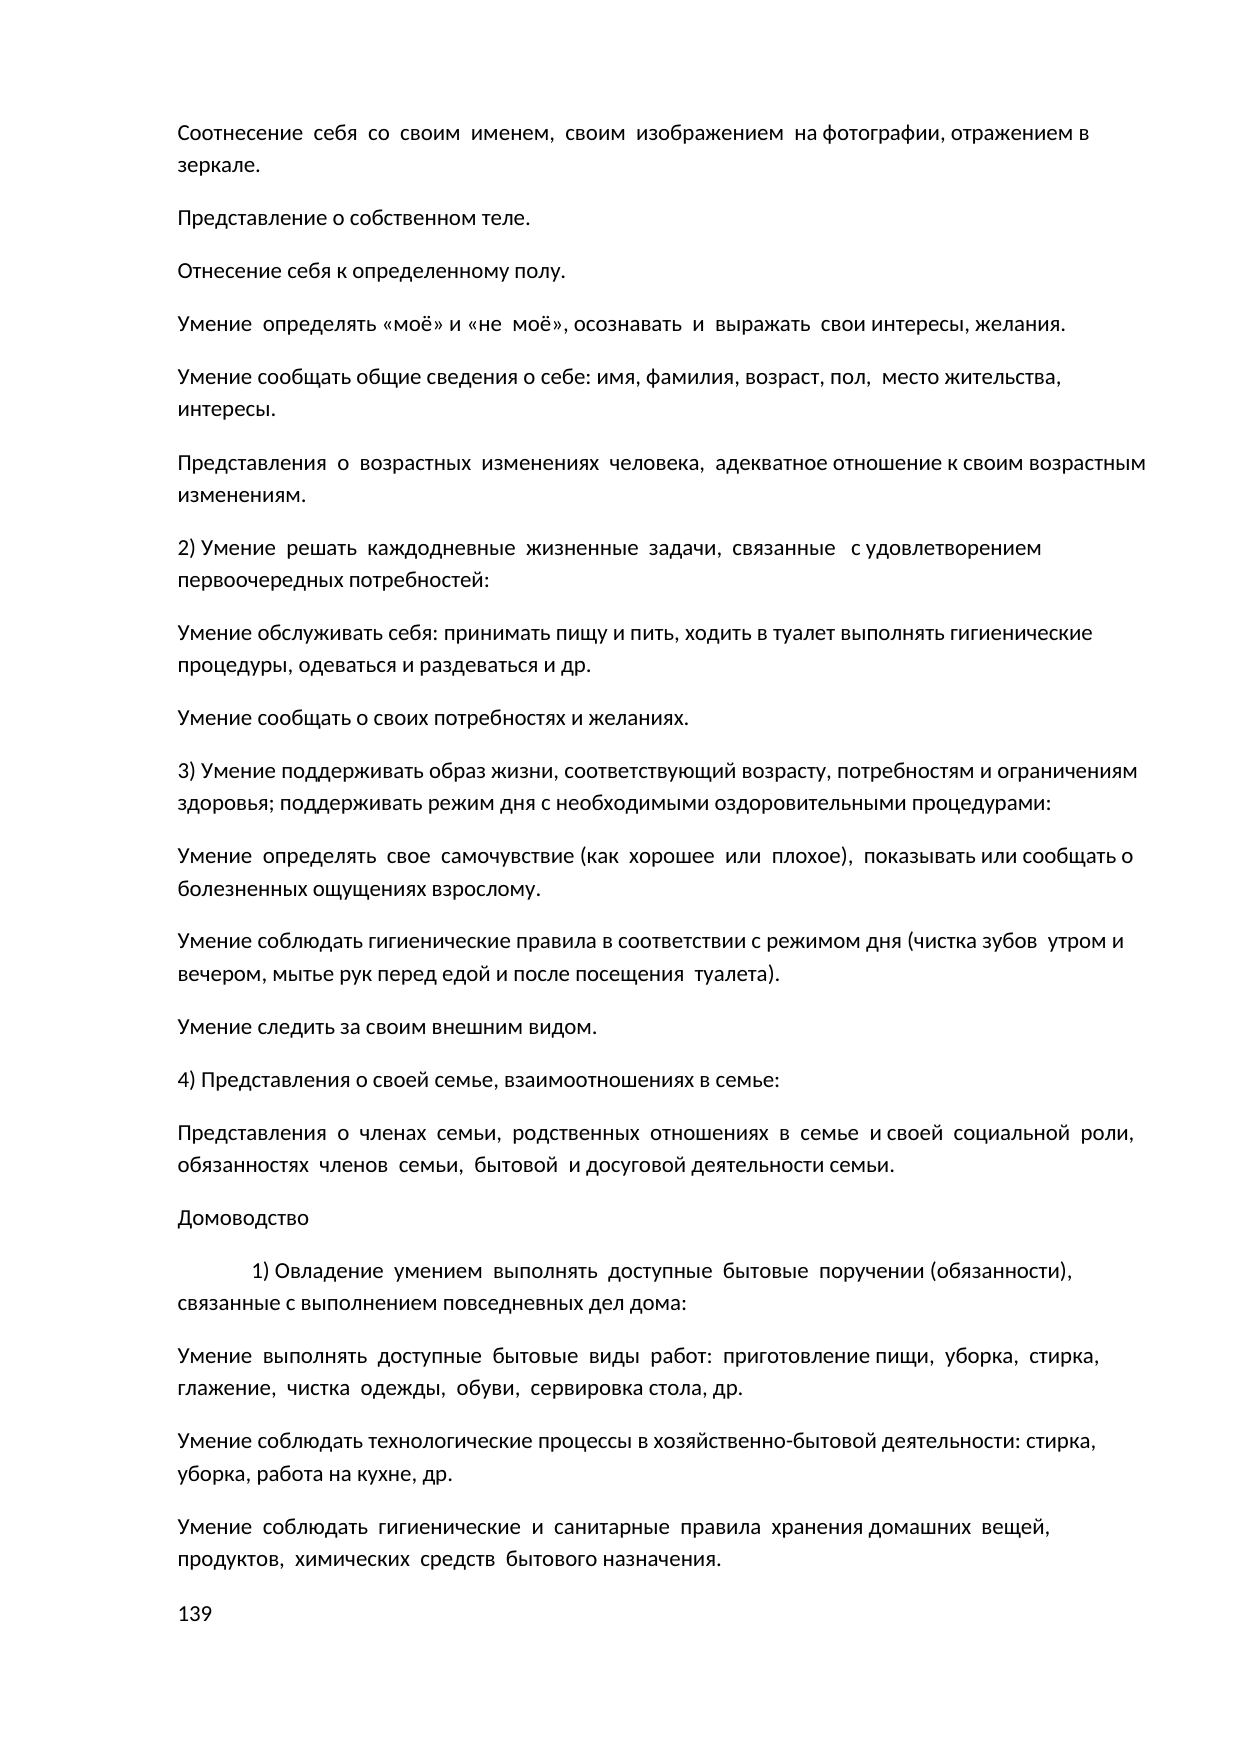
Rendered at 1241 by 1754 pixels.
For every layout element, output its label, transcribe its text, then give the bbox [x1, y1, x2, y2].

text Отнесение себя к определенному полу. [177, 256, 1152, 284]
text Умение соблюдать гигиенические правила в соответствии с режимом дня (чистка зубов утром и вечером, мытье рук перед едой и после посещения туалета). [177, 927, 1152, 987]
text 2) Умение решать каждодневные жизненные задачи, связанные с удовлетворением первоочередных потребностей: [177, 533, 1152, 593]
text Домоводство [177, 1203, 1152, 1231]
text Представление о собственном теле. [177, 203, 1152, 231]
text 3) Умение поддерживать образ жизни, соответствующий возрасту, потребностям и ограничениям здоровья; поддерживать режим дня с необходимыми оздоровительными процедурами: [177, 756, 1152, 816]
text Умение определять «моё» и «не моё», осознавать и выражать свои интересы, желания. [177, 309, 1152, 337]
text Умение выполнять доступные бытовые виды работ: приготовление пищи, уборка, стирка, глажение, чистка одежды, обуви, сервировка стола, др. [177, 1341, 1152, 1402]
text Умение определять свое самочувствие (как хорошее или плохое), показывать или сообщать о болезненных ощущениях взрослому. [177, 841, 1152, 902]
text Представления о членах семьи, родственных отношениях в семье и своей социальной роли, обязанностях членов семьи, бытовой и досуговой деятельности семьи. [177, 1118, 1152, 1178]
text Умение сообщать общие сведения о себе: имя, фамилия, возраст, пол, место жительства, интересы. [177, 362, 1152, 423]
text Соотнесение себя со своим именем, своим изображением на фотографии, отражением в зеркале. [177, 118, 1152, 178]
text Умение соблюдать гигиенические и санитарные правила хранения домашних вещей, продуктов, химических средств бытового назначения. [177, 1512, 1152, 1572]
text 1) Овладение умением выполнять доступные бытовые поручении (обязанности), связанные с выполнением повседневных дел дома: [177, 1256, 1152, 1316]
text Умение сообщать о своих потребностях и желаниях. [177, 703, 1152, 731]
text Умение соблюдать технологические процессы в хозяйственно-бытовой деятельности: стирка, уборка, работа на кухне, др. [177, 1427, 1152, 1487]
text 4) Представления о своей семье, взаимоотношениях в семье: [177, 1065, 1152, 1093]
text Умение следить за своим внешним видом. [177, 1012, 1152, 1040]
text Представления о возрастных изменениях человека, адекватное отношение к своим возрастным изменениям. [177, 448, 1152, 508]
text Умение обслуживать себя: принимать пищу и пить, ходить в туалет выполнять гигиенические процедуры, одеваться и раздеваться и др. [177, 618, 1152, 678]
